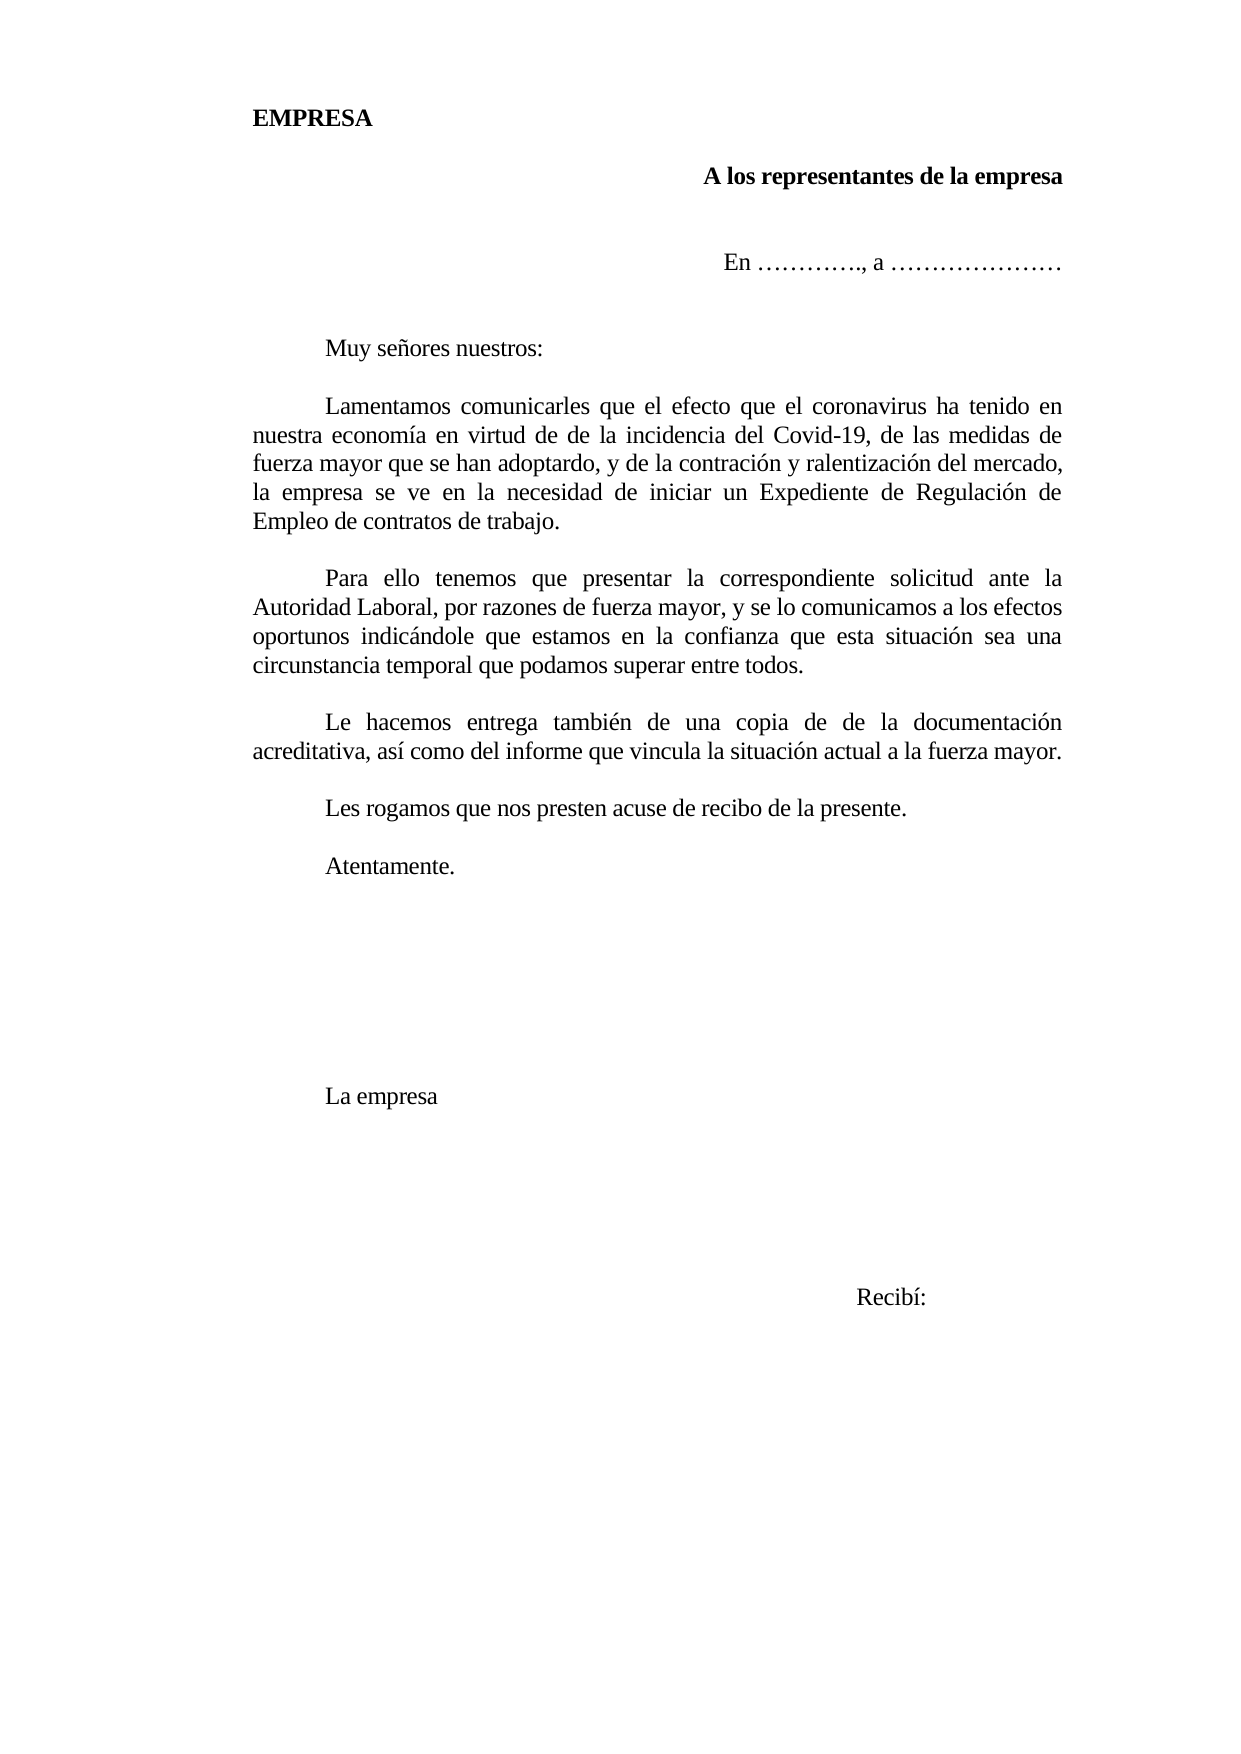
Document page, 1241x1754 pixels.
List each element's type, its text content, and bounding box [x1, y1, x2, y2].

text Para ello tenemos que presentar la correspondiente solicitud ante la Autoridad Laboral, por razones de fuerza mayor, y se lo comunicamos a los efectos oportunos indicándole que estamos en la confianza que esta situación sea una circunstancia temporal que podamos superar entre todos. [252, 563, 1063, 678]
text La empresa [252, 1081, 1063, 1110]
text En …………., a ………………… [252, 247, 1063, 276]
text Recibí: [252, 1282, 1063, 1311]
text A los representantes de la empresa [252, 161, 1063, 190]
text Les rogamos que nos presten acuse de recibo de la presente. [252, 793, 1063, 822]
text Muy señores nuestros: [252, 333, 1063, 362]
text Lamentamos comunicarles que el efecto que el coronavirus ha tenido en nuestra economía en virtud de de la incidencia del Covid-19, de las medidas de fuerza mayor que se han adoptardo, y de la contración y ralentización del mercado, la empresa se ve en la necesidad de iniciar un Expediente de Regulación de Empleo de contratos de trabajo. [252, 391, 1063, 535]
text Le hacemos entrega también de una copia de de la documentación acreditativa, así como del informe que vincula la situación actual a la fuerza mayor. [252, 707, 1063, 765]
text Atentamente. [252, 851, 1063, 880]
text EMPRESA [252, 103, 1063, 132]
